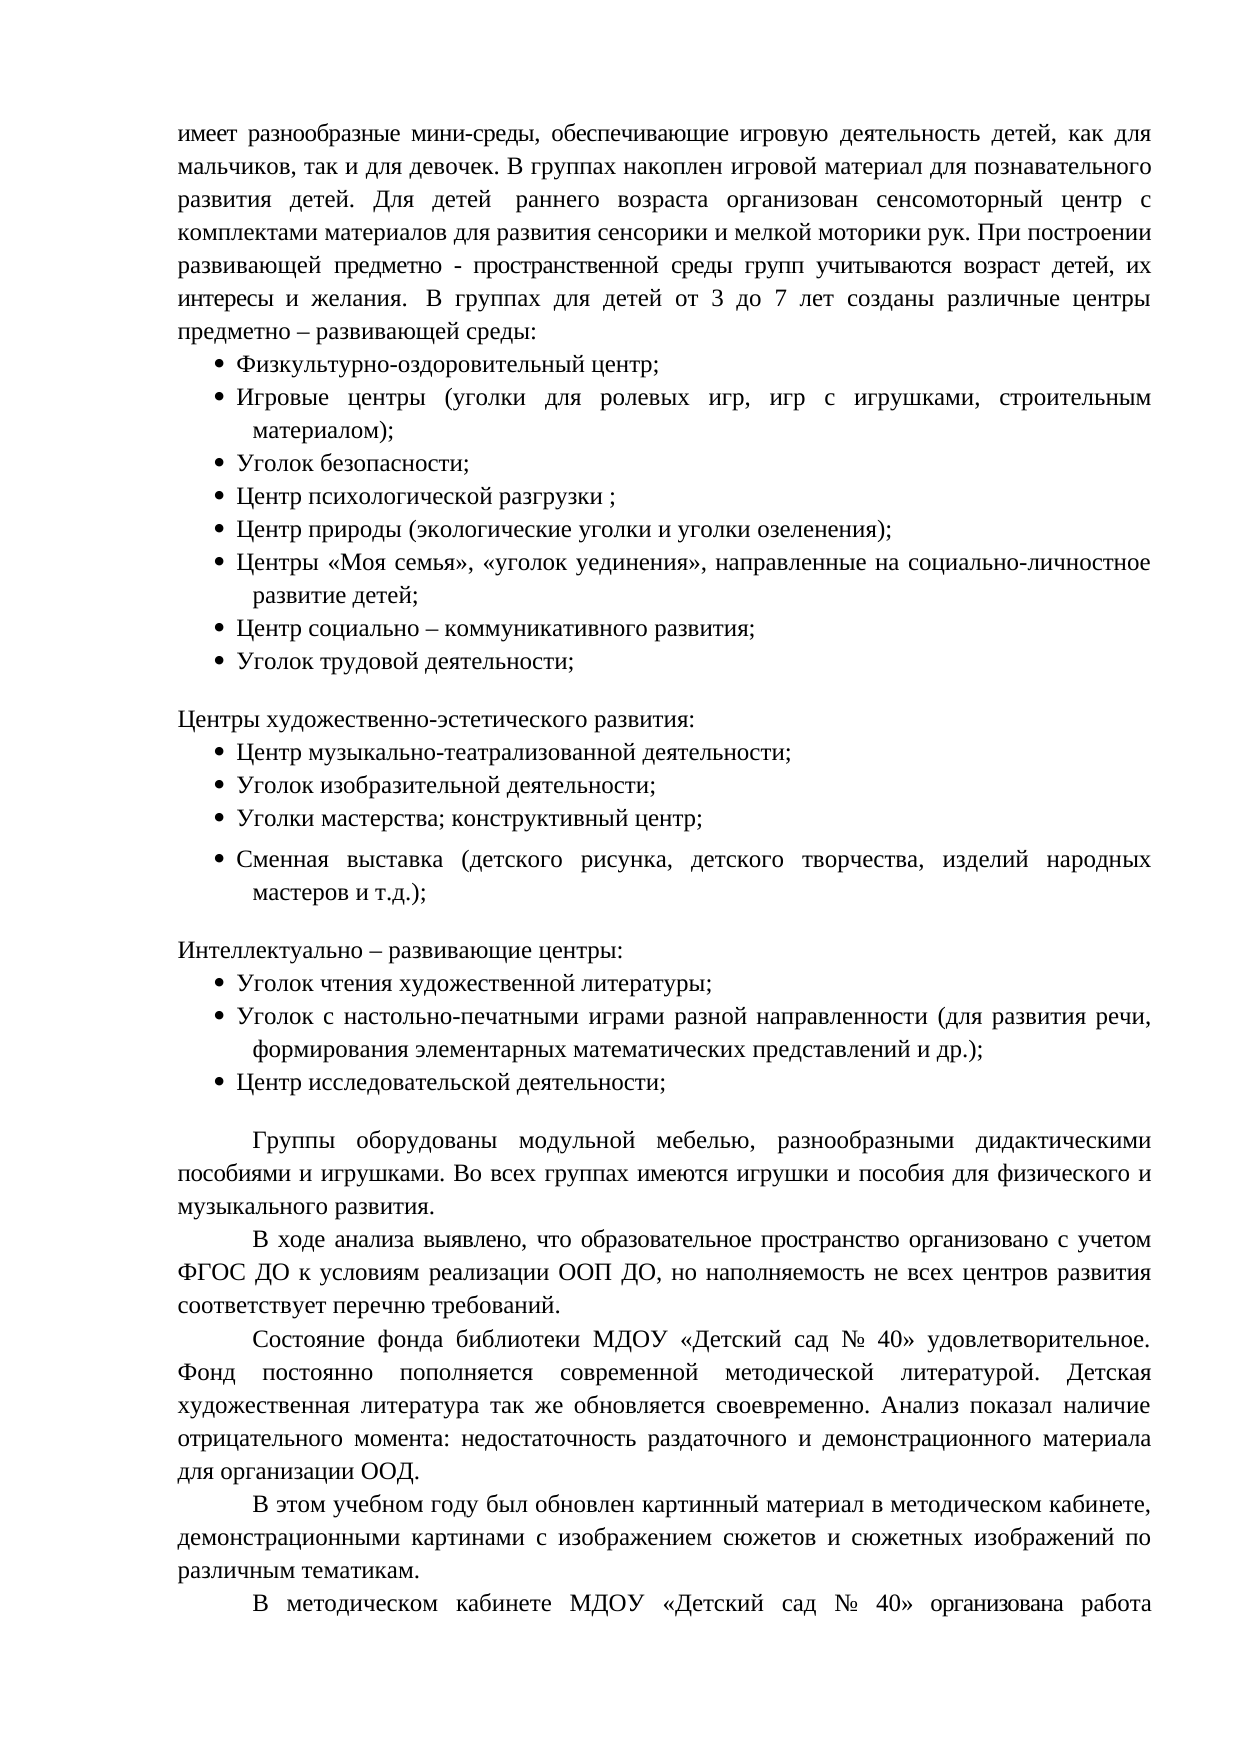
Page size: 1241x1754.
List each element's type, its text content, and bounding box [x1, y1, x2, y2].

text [177, 1588, 1152, 1617]
list Центр социально – коммуникативного развития; [215, 613, 1152, 642]
text В этом учебном году был обновлен картинный материал в методическом кабинете, демонстрационными картинами с изображением сюжетов и сюжетных изображений по различным тематикам. [177, 1489, 1152, 1583]
list Физкультурно-оздоровительный центр; [215, 349, 1152, 378]
list Уголки мастерства; конструктивный центр; [215, 803, 1152, 832]
list Уголок трудовой деятельности; [215, 646, 1152, 675]
list Центры «Моя семья», «уголок уединения», направленные на социально-личностное развитие детей; [215, 547, 1152, 609]
list Уголок с настольно-печатными играми разной направленности (для развития речи, формирования элементарных математических представлений и др.); [215, 1001, 1152, 1063]
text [177, 118, 1152, 345]
text В ходе анализа выявлено, что образовательное пространство организовано с учетом ФГОС ДО к условиям реализации ООП ДО, но наполняемость не всех центров развития соответствует перечню требований. [177, 1224, 1152, 1319]
text Интеллектуально – развивающие центры: [177, 935, 1152, 964]
text Центры художественно-эстетического развития: [177, 704, 1152, 733]
list Центр природы (экологические уголки и уголки озеленения); [215, 514, 1152, 543]
list Центр исследовательской деятельности; [215, 1067, 1152, 1096]
list Сменная выставка (детского рисунка, детского творчества, изделий народных мастеров и т.д.); [215, 844, 1152, 906]
list Центр музыкально-театрализованной деятельности; [215, 737, 1152, 766]
text Группы оборудованы модульной мебелью, разнообразными дидактическими пособиями и игрушками. Во всех группах имеются игрушки и пособия для физического и музыкального развития. [177, 1125, 1152, 1220]
list Уголок чтения художественной литературы; [215, 968, 1152, 997]
list Игровые центры (уголки для ролевых игр, игр с игрушками, строительным материалом); [215, 382, 1152, 444]
text Состояние фонда библиотеки МДОУ «Детский сад № 40» удовлетворительное. Фонд постоянно пополняется современной методической литературой. Детская художественная литература так же обновляется своевременно. Анализ показал наличие отрицательного момента: недостаточность раздаточного и демонстрационного материала для организации ООД. [177, 1324, 1152, 1484]
list Уголок изобразительной деятельности; [215, 771, 1152, 799]
list Уголок безопасности; [215, 448, 1152, 477]
list Центр психологической разгрузки ; [215, 481, 1152, 510]
